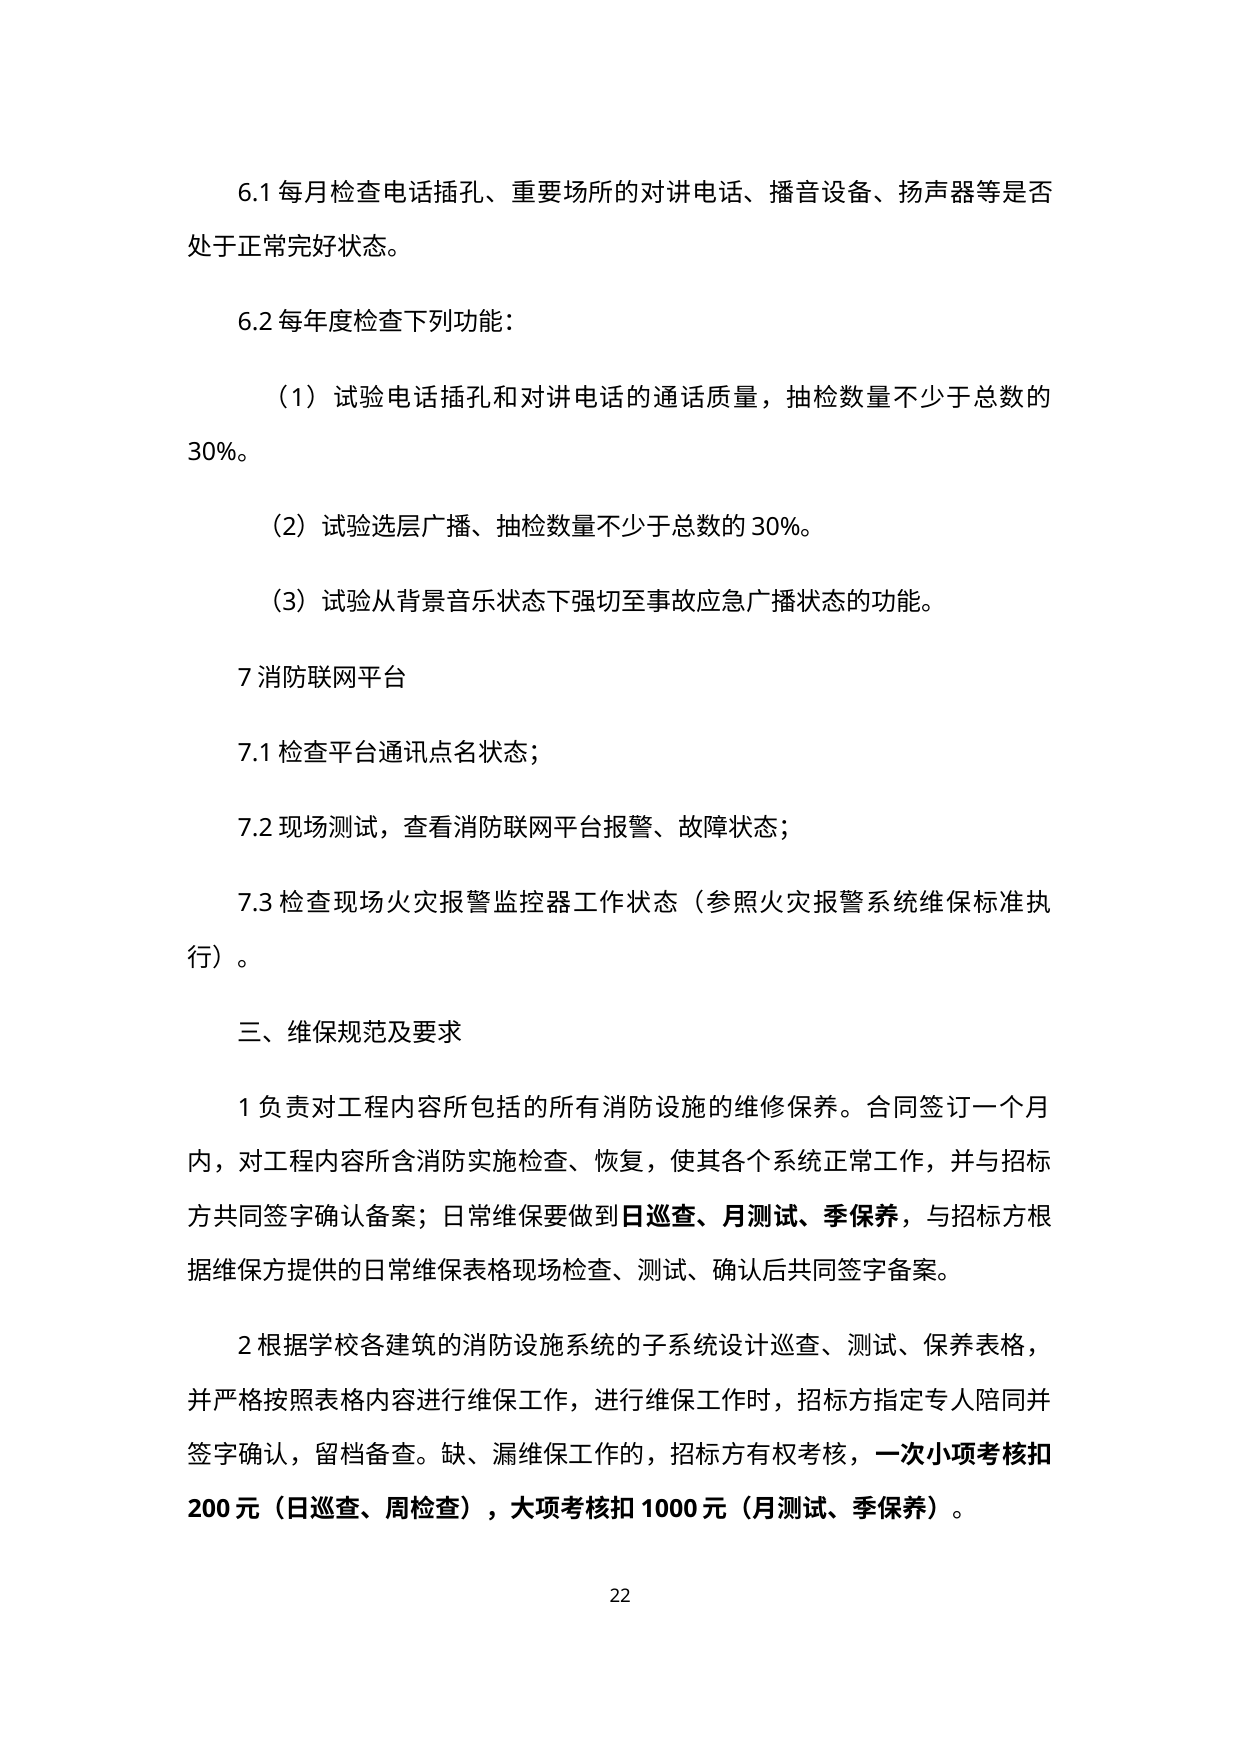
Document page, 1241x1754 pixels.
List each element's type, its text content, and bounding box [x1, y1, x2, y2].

text 6.2每年度检查下列功能： [187, 302, 1053, 338]
text 6.1每月检查电话插孔、重要场所的对讲电话、播音设备、扬声器等是否处于正常完好状态。 [187, 172, 1053, 263]
text 7.2现场测试，查看消防联网平台报警、故障状态； [187, 807, 1053, 844]
text 三、维保规范及要求 [187, 1012, 1053, 1048]
text 1负责对工程内容所包括的所有消防设施的维修保养。合同签订一个月内，对工程内容所含消防实施检查、恢复，使其各个系统正常工作，并与招标方共同签字确认备案；日常维保要做到日巡查、月测试、季保养，与招标方根据维保方提供的日常维保表格现场检查、测试、确认后共同签字备案。 [187, 1087, 1053, 1287]
text （3）试验从背景音乐状态下强切至事故应急广播状态的功能。 [187, 582, 1053, 618]
text 7消防联网平台 [187, 657, 1053, 693]
text 7.1检查平台通讯点名状态； [187, 732, 1053, 768]
text 2根据学校各建筑的消防设施系统的子系统设计巡查、测试、保养表格，并严格按照表格内容进行维保工作，进行维保工作时，招标方指定专人陪同并签字确认，留档备查。缺、漏维保工作的，招标方有权考核，一次小项考核扣200元（日巡查、周检查），大项考核扣1000元（月测试、季保养）。 [187, 1326, 1053, 1525]
text 7.3检查现场火灾报警监控器工作状态（参照火灾报警系统维保标准执行）。 [187, 883, 1053, 973]
text （1）试验电话插孔和对讲电话的通话质量，抽检数量不少于总数的30%。 [187, 377, 1053, 468]
text （2）试验选层广播、抽检数量不少于总数的30%。 [187, 507, 1053, 543]
